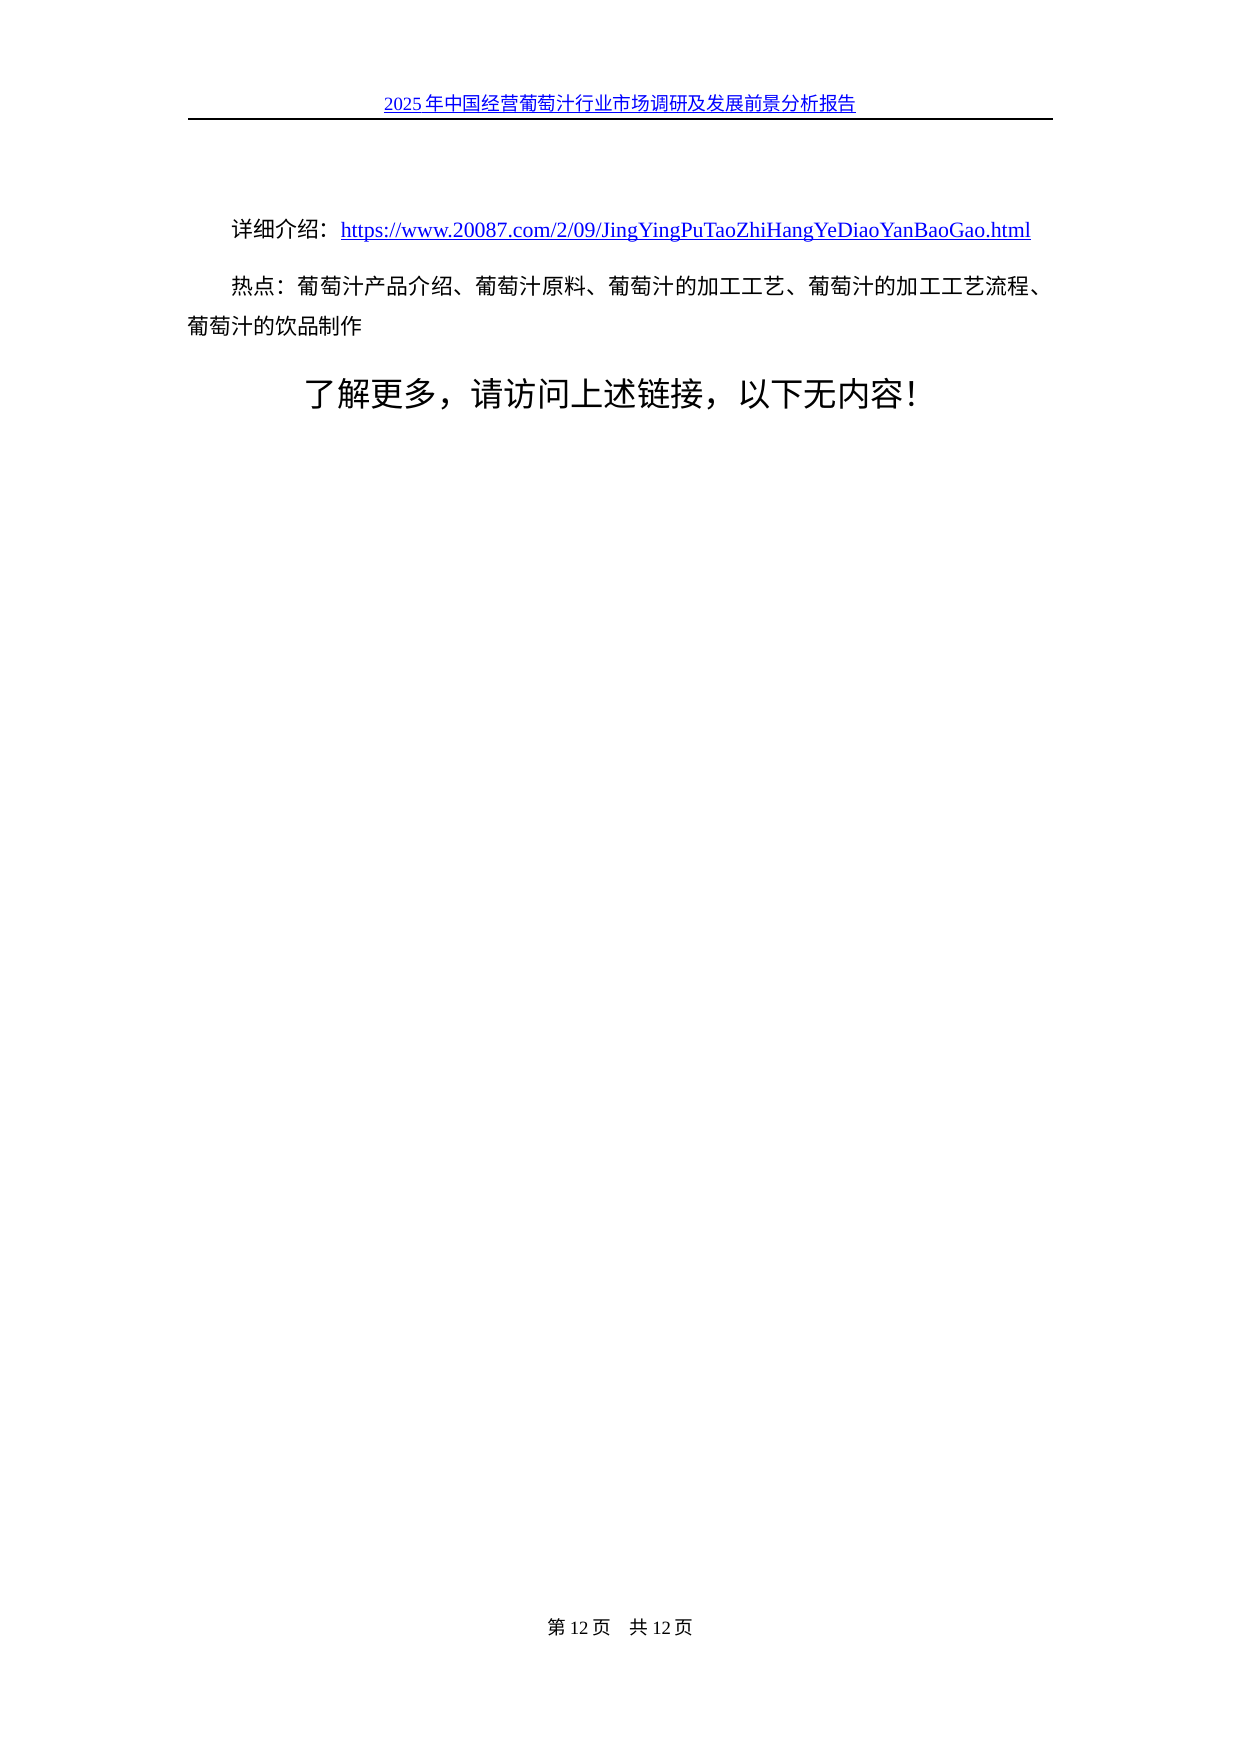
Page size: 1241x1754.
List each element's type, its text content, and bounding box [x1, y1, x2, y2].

title 了解更多，请访问上述链接，以下无内容！ [187, 359, 1053, 424]
text 详细介绍：https://www.20087.com/2/09/JingYingPuTaoZhiHangYeDiaoYanBaoGao.html [187, 212, 1053, 244]
text 热点：葡萄汁产品介绍、葡萄汁原料、葡萄汁的加工工艺、葡萄汁的加工工艺流程、葡萄汁的饮品制作 [187, 268, 1053, 341]
